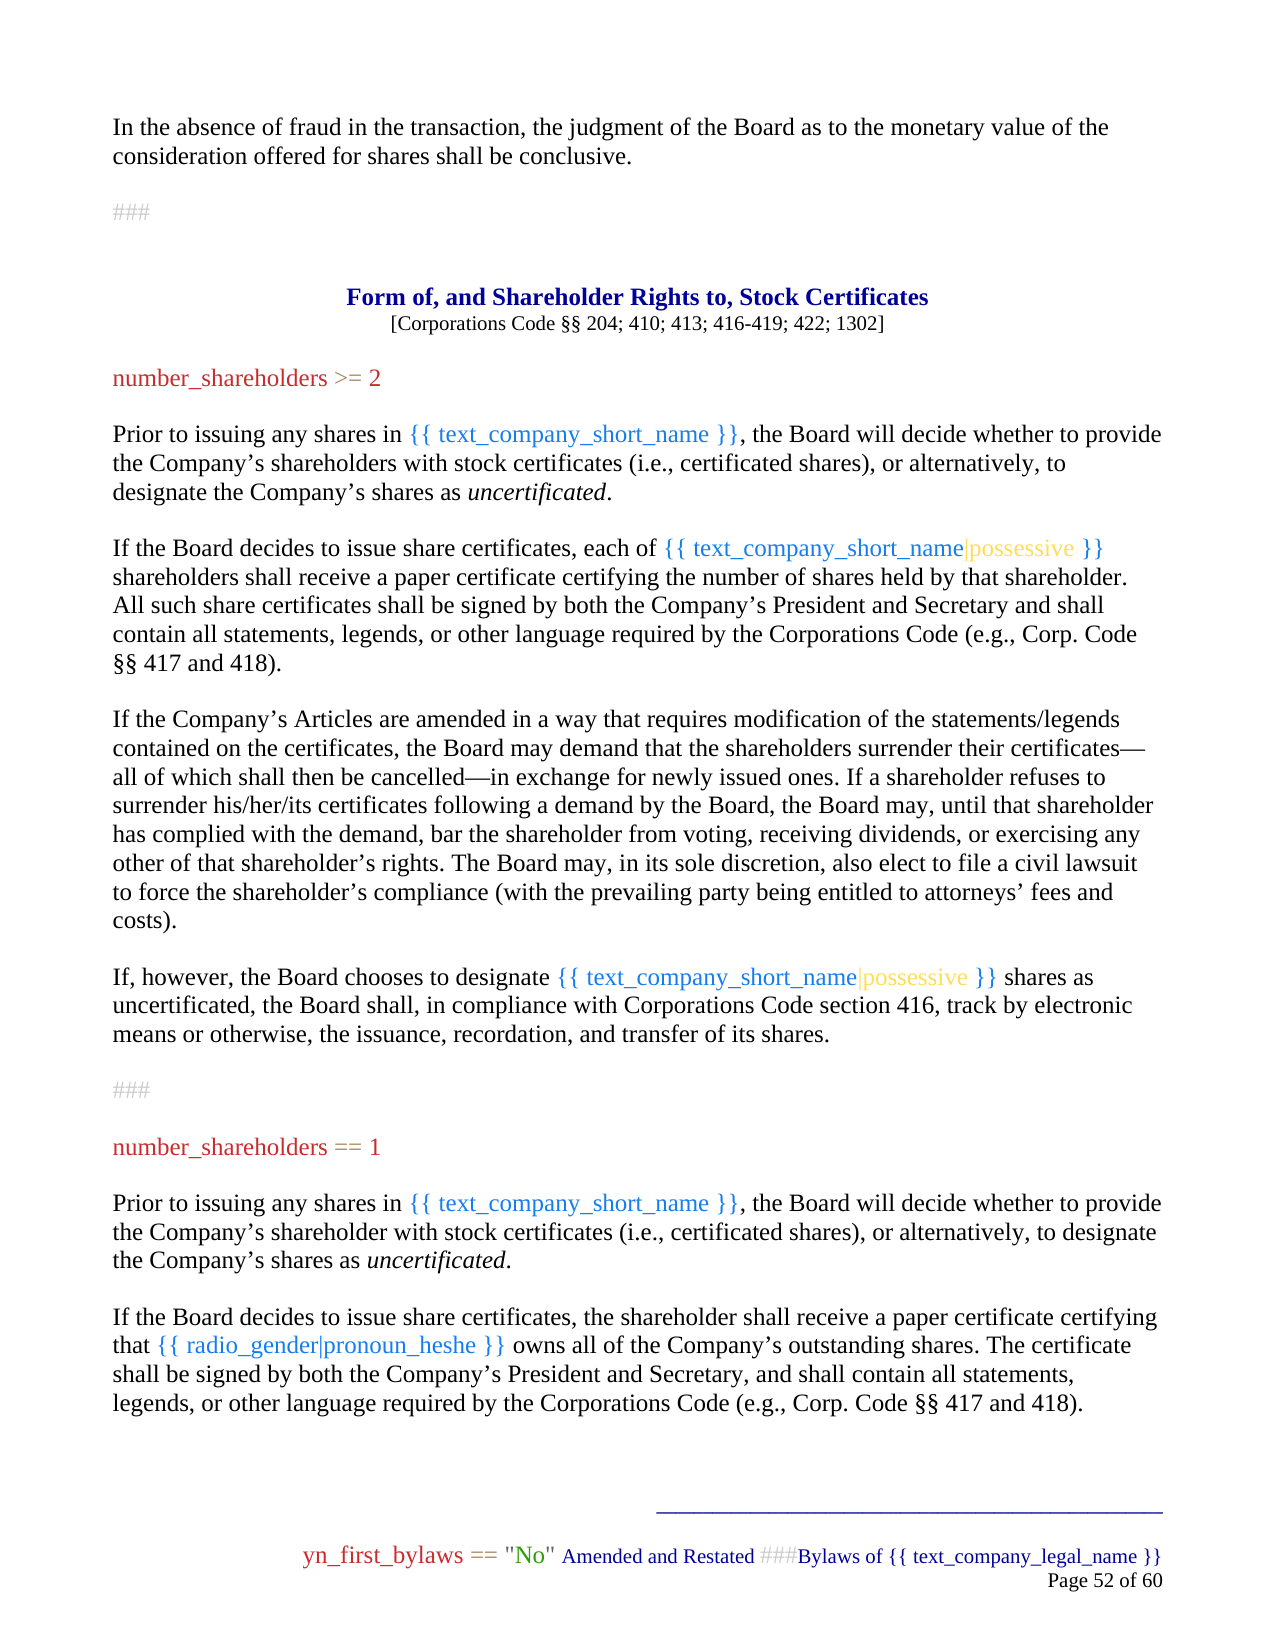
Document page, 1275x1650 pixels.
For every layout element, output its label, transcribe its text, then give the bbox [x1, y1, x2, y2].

text Prior to issuing any shares in , the Board will decide whether to provide the Company’s shareholder with stock certificates (i.e., certificated shares), or alternatively, to designate the Company’s shares as uncertificated. [112, 1188, 1162, 1274]
text If the Board decides to issue share certificates, each of shareholders shall receive a paper certificate certifying the number of shares held by that shareholder. All such share certificates shall be signed by both the Company’s President and Secretary and shall contain all statements, legends, or other language required by the Corporations Code (e.g., Corp. Code §§ 417 and 418). [112, 533, 1162, 677]
subtitle Form of, and Shareholder Rights to, Stock Certificates [Corporations Code §§ 204; 410; 413; 416-419; 422; 1302] [112, 254, 1162, 335]
text In the absence of fraud in the transaction, the judgment of the Board as to the monetary value of the consideration offered for shares shall be conclusive. [112, 112, 1162, 170]
text If the Board decides to issue share certificates, the shareholder shall receive a paper certificate certifying that owns all of the Company’s outstanding shares. The certificate shall be signed by both the Company’s President and Secretary, and shall contain all statements, legends, or other language required by the Corporations Code (e.g., Corp. Code §§ 417 and 418). [112, 1302, 1162, 1417]
text Prior to issuing any shares in , the Board will decide whether to provide the Company’s shareholders with stock certificates (i.e., certificated shares), or alternatively, to designate the Company’s shares as uncertificated. [112, 419, 1162, 505]
text If, however, the Board chooses to designate shares as uncertificated, the Board shall, in compliance with Corporations Code section 416, track by electronic means or otherwise, the issuance, recordation, and transfer of its shares. [112, 962, 1162, 1048]
text If the Company’s Articles are amended in a way that requires modification of the statements/legends contained on the certificates, the Board may demand that the shareholders surrender their certificates—all of which shall then be cancelled—in exchange for newly issued ones. If a shareholder refuses to surrender his/her/its certificates following a demand by the Board, the Board may, until that shareholder has complied with the demand, bar the shareholder from voting, receiving dividends, or exercising any other of that shareholder’s rights. The Board may, in its sole discretion, also elect to file a civil lawsuit to force the shareholder’s compliance (with the prevailing party being entitled to attorneys’ fees and costs). [112, 704, 1162, 934]
